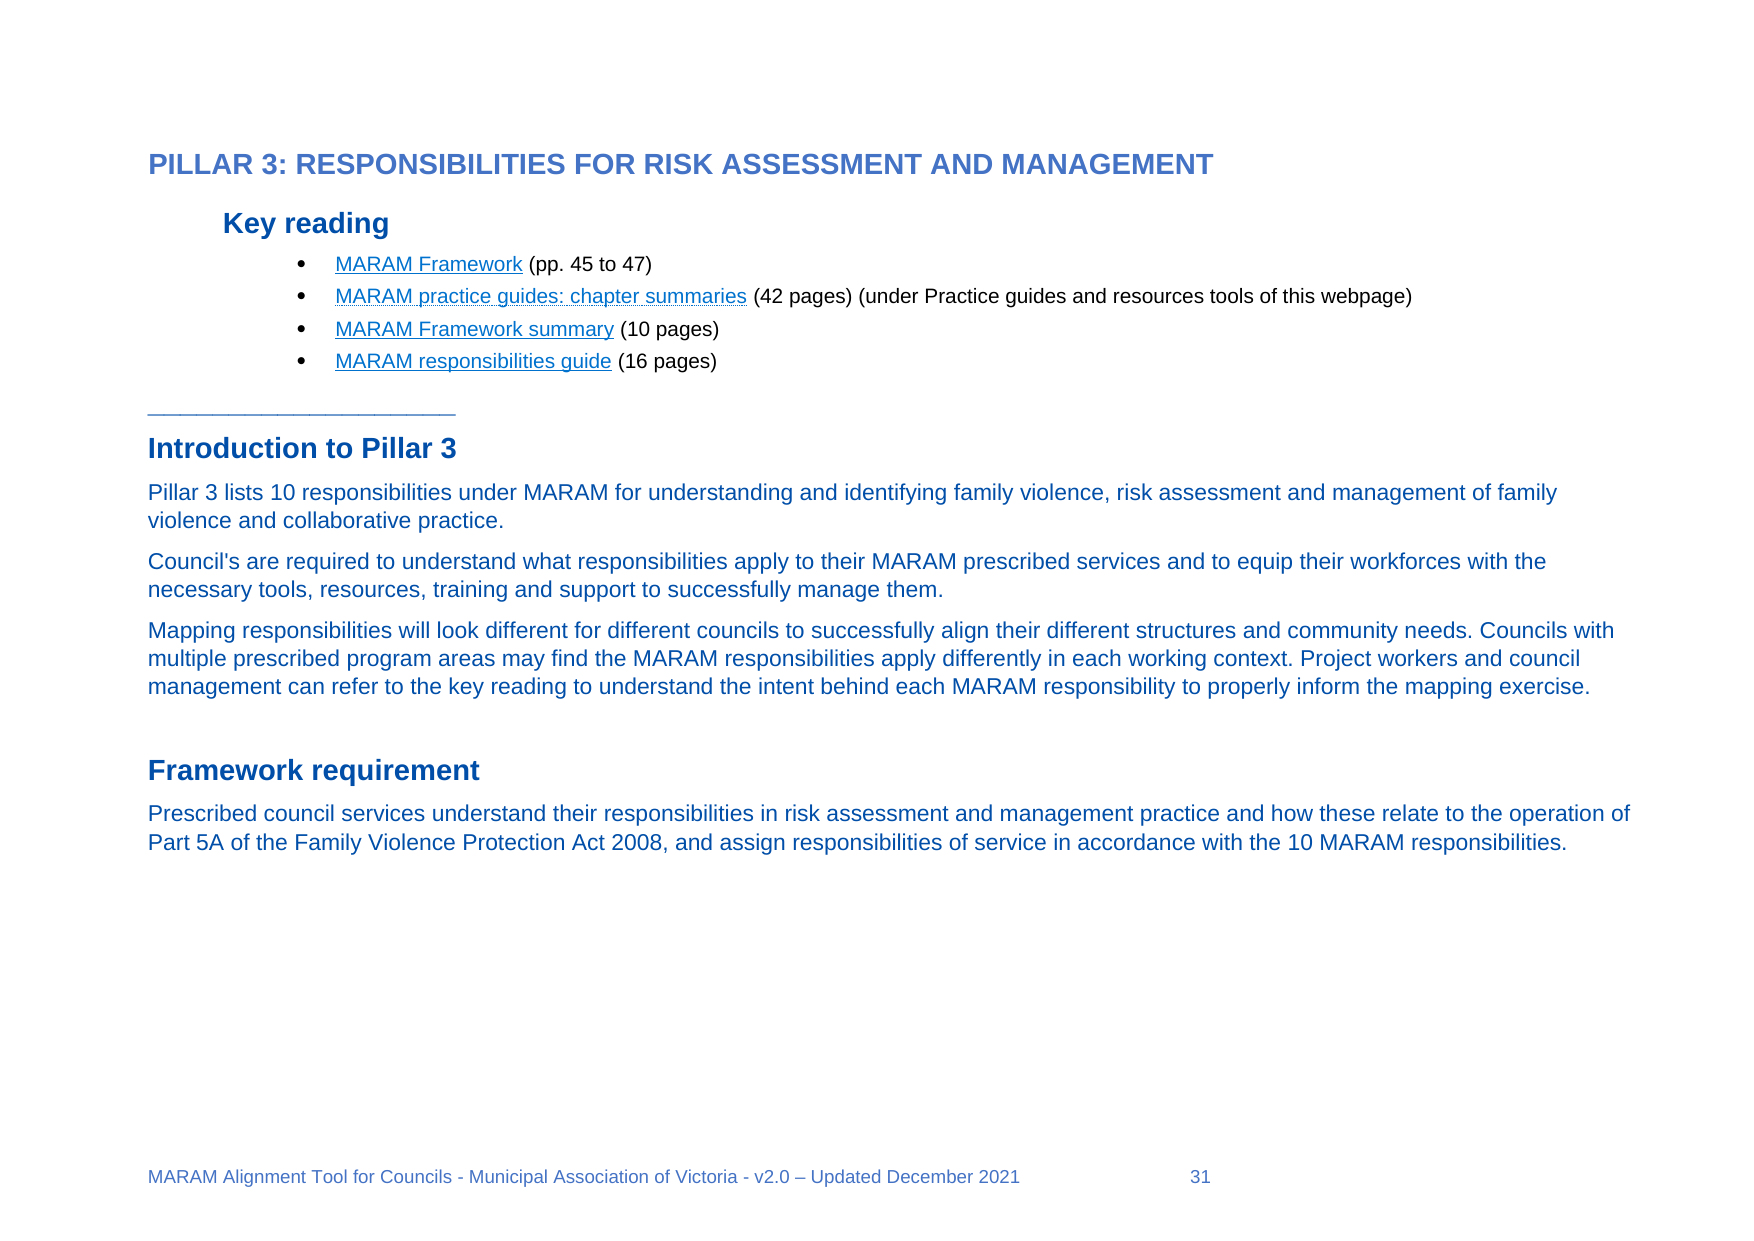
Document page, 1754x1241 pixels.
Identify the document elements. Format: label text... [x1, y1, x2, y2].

subtitle Framework requirement [148, 753, 1636, 786]
text MARAM Framework summary (10 pages) [298, 317, 1636, 341]
subtitle Pillar 3: responsibilities for risk assessment and management [148, 147, 1636, 181]
text Mapping responsibilities will look different for different councils to successfully align their different structures and community needs. Councils with multiple prescribed program areas may find the MARAM responsibilities apply differently in each working context. Project workers and council management can refer to the key reading to understand the intent behind each MARAM responsibility to properly inform the mapping exercise. [148, 615, 1636, 699]
text Prescribed council services understand their responsibilities in risk assessment and management practice and how these relate to the operation of Part 5A of the Family Violence Protection Act 2008, and assign responsibilities of service in accordance with the 10 MARAM responsibilities. [148, 799, 1636, 855]
text Pillar 3 lists 10 responsibilities under MARAM for understanding and identifying family violence, risk assessment and management of family violence and collaborative practice. [148, 478, 1636, 534]
subtitle Introduction to Pillar 3 [148, 432, 1636, 465]
subtitle Key reading [223, 206, 1636, 239]
text MARAM practice guides: chapter summaries (42 pages) (under Practice guides and resources tools of this webpage) [298, 284, 1636, 308]
text MARAM Framework (pp. 45 to 47) [298, 252, 1636, 276]
text MARAM responsibilities guide (16 pages) [298, 349, 1636, 373]
text Council's are required to understand what responsibilities apply to their MARAM prescribed services and to equip their workforces with the necessary tools, resources, training and support to successfully manage them. [148, 546, 1636, 603]
subtitle ___________________ [148, 386, 1636, 419]
